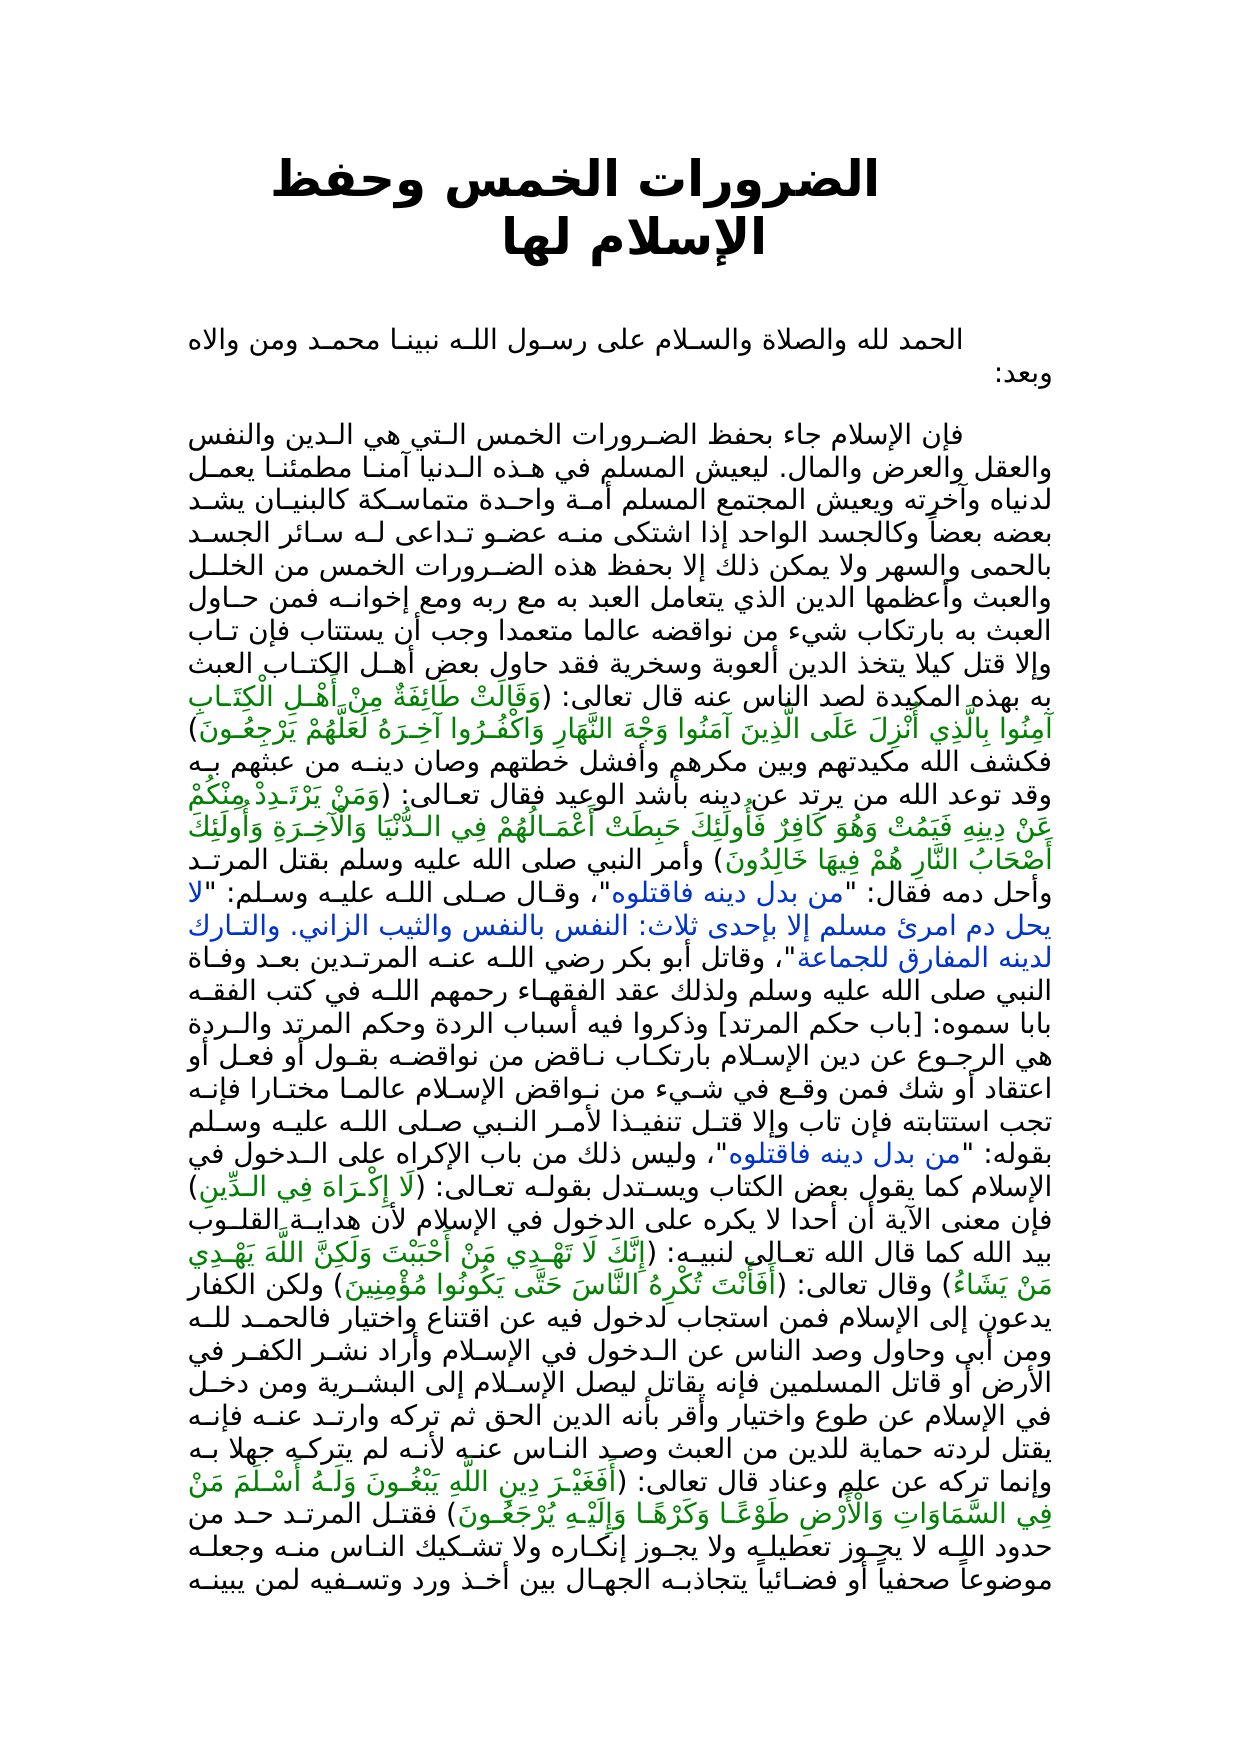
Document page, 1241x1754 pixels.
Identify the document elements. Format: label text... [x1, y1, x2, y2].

text الضرورات الخمس وحفظ الإسلام لها [187, 150, 1053, 294]
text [187, 418, 1053, 1596]
text الحمد لله والصلاة والسلام على رسول الله نبينا محمد ومن والاه وبعد: [187, 324, 1053, 389]
